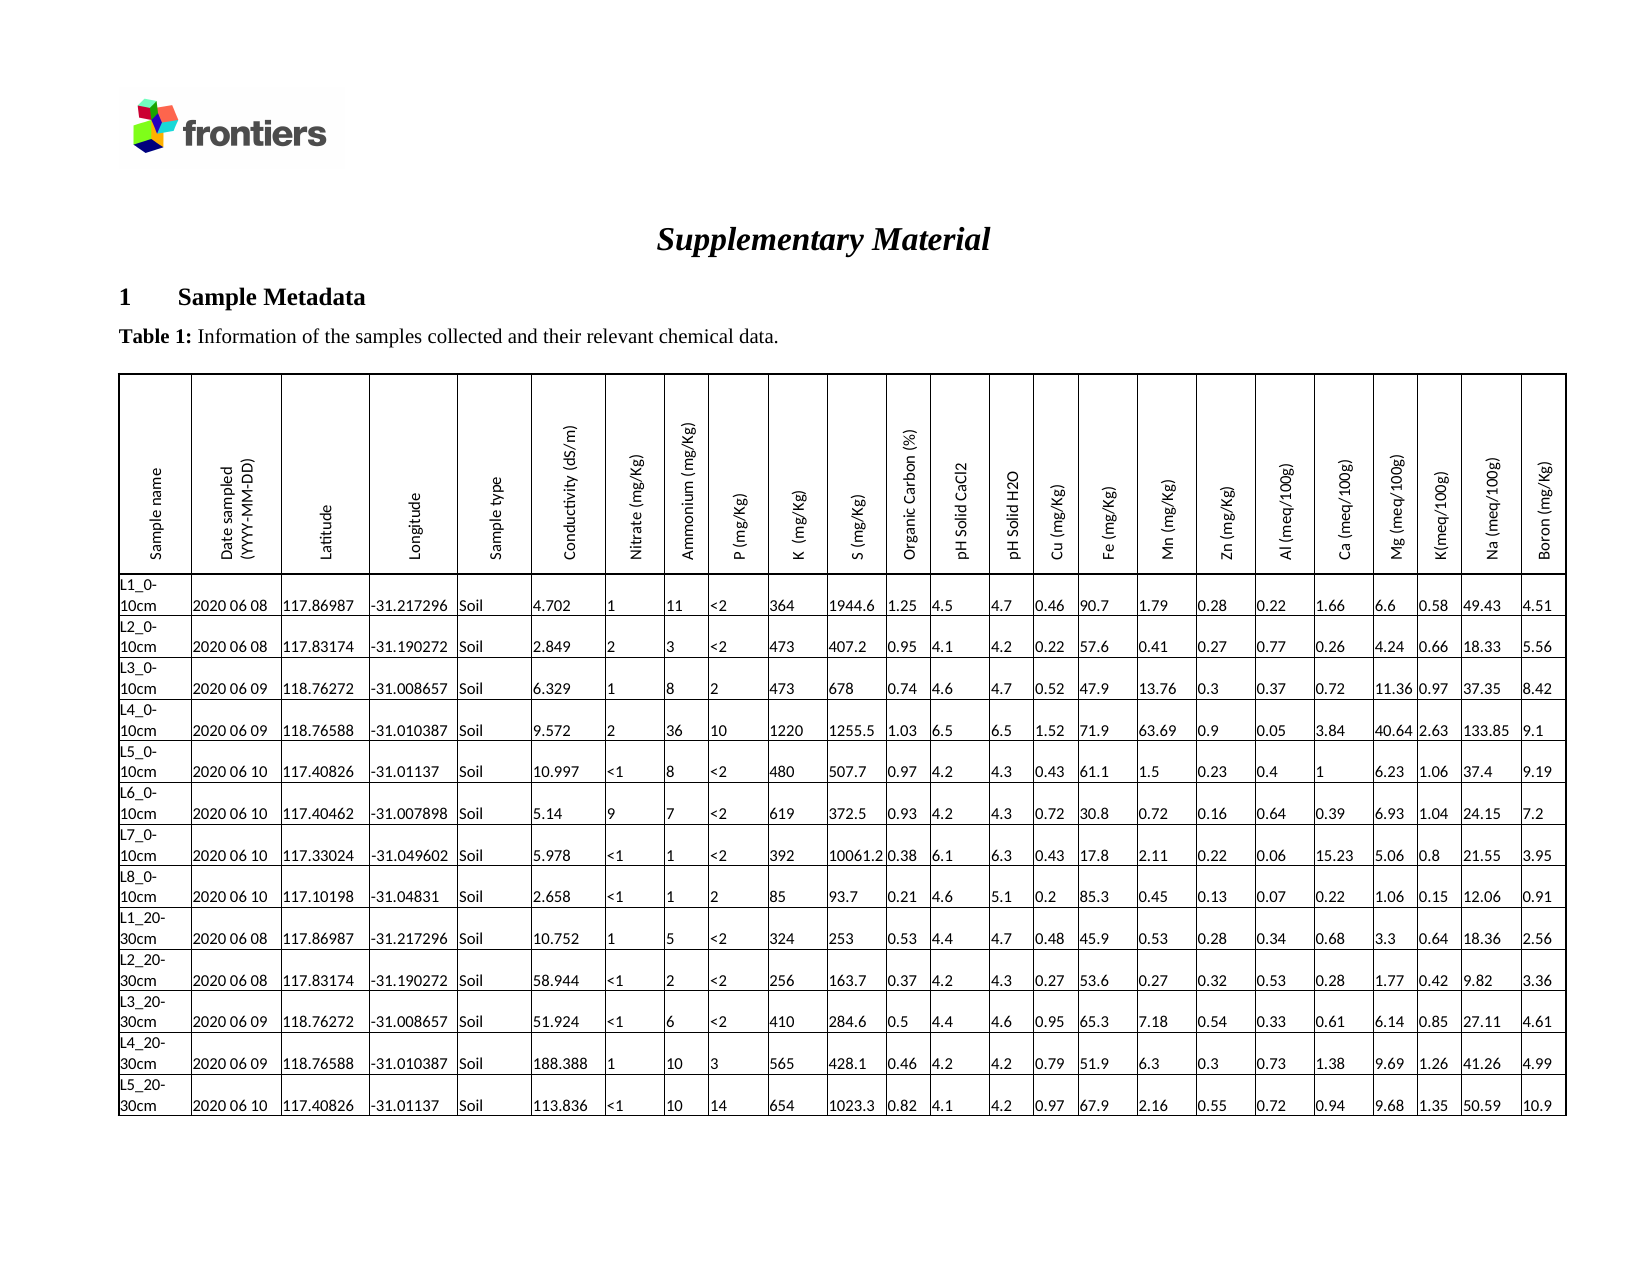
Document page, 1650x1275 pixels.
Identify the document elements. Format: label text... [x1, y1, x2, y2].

table_cell 0.16 [1197, 783, 1255, 823]
table_cell Soil [458, 783, 531, 823]
text Table 1: Information of the samples collected and their relevant chemical data. [118, 324, 1531, 348]
table_cell 2 [606, 700, 664, 740]
table_cell 4.4 [931, 908, 989, 948]
table_cell 1.52 [1034, 700, 1078, 740]
table_cell -31.008657 [370, 658, 457, 698]
table_cell 253 [828, 908, 886, 948]
table_cell -31.01137 [370, 741, 457, 782]
table_cell 4.2 [990, 1033, 1033, 1073]
table_cell 9.1 [1522, 700, 1565, 740]
table_cell 0.45 [1138, 866, 1196, 907]
table_cell 0.5 [887, 991, 930, 1032]
table_cell 2 [665, 950, 708, 990]
table_cell -31.049602 [370, 825, 457, 865]
table_header pH Solid CaCl2 [931, 375, 989, 572]
table_cell 4.6 [931, 658, 989, 698]
table_cell L3_20-30cm [120, 991, 191, 1032]
table_cell 188.388 [532, 1033, 605, 1073]
table_header Boron (mg/Kg) [1522, 375, 1565, 572]
table_cell 113.836 [532, 1075, 605, 1115]
table_cell 2020 06 08 [192, 908, 281, 948]
table_cell 1 [665, 866, 708, 907]
table_cell 7.2 [1522, 783, 1565, 823]
table_cell 0.72 [1034, 783, 1078, 823]
table_cell 0.27 [1197, 616, 1255, 657]
table_cell 0.13 [1197, 866, 1255, 907]
table_cell 118.76272 [282, 658, 369, 698]
table_cell 58.944 [532, 950, 605, 990]
table_cell 47.9 [1079, 658, 1137, 698]
table_cell 117.10198 [282, 866, 369, 907]
table_cell Soil [458, 1075, 531, 1115]
table_header Nitrate (mg/Kg) [606, 375, 664, 572]
table_cell L7_0-10cm [120, 825, 191, 865]
table_cell 8 [665, 741, 708, 782]
table_cell 0.37 [887, 950, 930, 990]
table_header Organic Carbon (%) [887, 375, 930, 572]
table_header S (mg/Kg) [828, 375, 886, 572]
table_cell 4.99 [1522, 1033, 1565, 1073]
table_cell 1 [665, 825, 708, 865]
table_cell 6.5 [931, 700, 989, 740]
table_cell 3.36 [1522, 950, 1565, 990]
table_cell 117.40826 [282, 741, 369, 782]
table_cell 6.23 [1374, 741, 1417, 782]
table_cell 1.04 [1418, 783, 1461, 823]
table_cell 0.05 [1256, 700, 1314, 740]
table_cell 9.82 [1462, 950, 1521, 990]
table_header Longitude [370, 375, 457, 572]
table_cell 0.27 [1034, 950, 1078, 990]
table_cell 3 [665, 616, 708, 657]
table_cell <1 [606, 1075, 664, 1115]
table_cell 0.95 [887, 616, 930, 657]
table_cell 85 [769, 866, 827, 907]
table_header Sample type [458, 375, 531, 572]
table_cell 324 [769, 908, 827, 948]
table_cell <2 [709, 783, 768, 823]
table_cell 1.77 [1374, 950, 1417, 990]
table_cell 0.43 [1034, 825, 1078, 865]
table_header Na (meq/100g) [1462, 375, 1521, 572]
table_cell 0.9 [1197, 700, 1255, 740]
table_cell 4.1 [931, 1075, 989, 1115]
table_cell 4.51 [1522, 575, 1565, 615]
table_cell 0.72 [1315, 658, 1373, 698]
table_cell 13.76 [1138, 658, 1196, 698]
table_cell -31.190272 [370, 616, 457, 657]
table_cell 15.23 [1315, 825, 1373, 865]
table_cell <2 [709, 825, 768, 865]
table_header Latitude [282, 375, 369, 572]
table_cell 17.8 [1079, 825, 1137, 865]
table_cell 0.38 [887, 825, 930, 865]
table_cell 9 [606, 783, 664, 823]
table_cell 256 [769, 950, 827, 990]
table_cell 11.36 [1374, 658, 1417, 698]
table_cell 1220 [769, 700, 827, 740]
table_cell 1023.3 [828, 1075, 886, 1115]
table_header Al (meq/100g) [1256, 375, 1314, 572]
table_cell 4.1 [931, 616, 989, 657]
table_cell 2020 06 10 [192, 866, 281, 907]
table_cell 7.18 [1138, 991, 1196, 1032]
table_cell 9.68 [1374, 1075, 1417, 1115]
table_cell <2 [709, 950, 768, 990]
table_cell 0.68 [1315, 908, 1373, 948]
table_cell 4.7 [990, 575, 1033, 615]
table_header Cu (mg/Kg) [1034, 375, 1078, 572]
table_cell 57.6 [1079, 616, 1137, 657]
table_cell 4.6 [990, 991, 1033, 1032]
table_cell 565 [769, 1033, 827, 1073]
table_cell 0.28 [1197, 908, 1255, 948]
table_cell 10.9 [1522, 1075, 1565, 1115]
table_cell 2020 06 08 [192, 575, 281, 615]
table_cell 0.37 [1256, 658, 1314, 698]
table_header pH Solid H2O [990, 375, 1033, 572]
table_cell 2.16 [1138, 1075, 1196, 1115]
table_header K (mg/Kg) [769, 375, 827, 572]
table_cell 1.25 [887, 575, 930, 615]
table_cell 93.7 [828, 866, 886, 907]
table_cell 9.69 [1374, 1033, 1417, 1073]
table_cell 4.2 [931, 741, 989, 782]
table_cell 0.28 [1197, 575, 1255, 615]
table_cell 480 [769, 741, 827, 782]
table_cell L1_0-10cm [120, 575, 191, 615]
table_cell 1.06 [1374, 866, 1417, 907]
table_cell 4.5 [931, 575, 989, 615]
table_cell <1 [606, 741, 664, 782]
table_cell L5_0-10cm [120, 741, 191, 782]
table_cell <1 [606, 866, 664, 907]
table_cell Soil [458, 950, 531, 990]
table_cell 85.3 [1079, 866, 1137, 907]
table_cell 10.752 [532, 908, 605, 948]
table_cell 117.33024 [282, 825, 369, 865]
table_cell 0.46 [887, 1033, 930, 1073]
table_cell 51.9 [1079, 1033, 1137, 1073]
table_cell 0.41 [1138, 616, 1196, 657]
table_cell 4.6 [931, 866, 989, 907]
table_cell 0.22 [1256, 575, 1314, 615]
table_cell 0.27 [1138, 950, 1196, 990]
table_cell L6_0-10cm [120, 783, 191, 823]
table_cell L2_20-30cm [120, 950, 191, 990]
table_cell 4.3 [990, 741, 1033, 782]
table_cell 4.61 [1522, 991, 1565, 1032]
table_cell <2 [709, 616, 768, 657]
table_header P (mg/Kg) [709, 375, 768, 572]
table_header Mg (meq/100g) [1374, 375, 1417, 572]
table_cell 117.83174 [282, 950, 369, 990]
table_cell 50.59 [1462, 1075, 1521, 1115]
table_cell 1 [1315, 741, 1373, 782]
table_cell 2.56 [1522, 908, 1565, 948]
table_cell 4.702 [532, 575, 605, 615]
table_cell 36 [665, 700, 708, 740]
table_cell <2 [709, 741, 768, 782]
table_cell 5.06 [1374, 825, 1417, 865]
table_cell 0.2 [1034, 866, 1078, 907]
table_cell 117.86987 [282, 908, 369, 948]
table_cell 118.76588 [282, 1033, 369, 1073]
table_cell 1.35 [1418, 1075, 1461, 1115]
table_cell 0.52 [1034, 658, 1078, 698]
table_header Date sampled (YYYY-MM-DD) [192, 375, 281, 572]
table_cell 133.85 [1462, 700, 1521, 740]
table_cell 12.06 [1462, 866, 1521, 907]
table_cell 117.40462 [282, 783, 369, 823]
table_cell Soil [458, 741, 531, 782]
table_cell 3 [709, 1033, 768, 1073]
table_cell 1.5 [1138, 741, 1196, 782]
table_cell 0.15 [1418, 866, 1461, 907]
table_cell L1_20-30cm [120, 908, 191, 948]
text Supplementary Material [118, 219, 1531, 257]
table_cell -31.190272 [370, 950, 457, 990]
table_cell 0.4 [1256, 741, 1314, 782]
table_cell 1 [606, 575, 664, 615]
table_cell 1.66 [1315, 575, 1373, 615]
table_cell 0.64 [1418, 908, 1461, 948]
table_cell L3_0-10cm [120, 658, 191, 698]
table_cell 41.26 [1462, 1033, 1521, 1073]
table_cell Soil [458, 658, 531, 698]
table_cell 473 [769, 658, 827, 698]
table_cell 4.3 [990, 783, 1033, 823]
table_cell <2 [709, 991, 768, 1032]
table_cell 63.69 [1138, 700, 1196, 740]
table_cell 678 [828, 658, 886, 698]
table_cell L4_20-30cm [120, 1033, 191, 1073]
table_cell <1 [606, 991, 664, 1032]
table_cell 0.06 [1256, 825, 1314, 865]
table_cell L2_0-10cm [120, 616, 191, 657]
table_cell 2.658 [532, 866, 605, 907]
table_header Mn (mg/Kg) [1138, 375, 1196, 572]
table_cell 10 [665, 1075, 708, 1115]
table_cell 0.79 [1034, 1033, 1078, 1073]
table_header K(meq/100g) [1418, 375, 1461, 572]
table_cell 0.48 [1034, 908, 1078, 948]
table_cell 0.72 [1138, 783, 1196, 823]
table_cell 1.79 [1138, 575, 1196, 615]
table_cell 407.2 [828, 616, 886, 657]
table_cell -31.010387 [370, 700, 457, 740]
table_cell 4.4 [931, 991, 989, 1032]
picture [118, 87, 346, 169]
table_cell 0.55 [1197, 1075, 1255, 1115]
table_cell 10 [709, 700, 768, 740]
table_cell Soil [458, 616, 531, 657]
table_cell 61.1 [1079, 741, 1137, 782]
table_cell 0.43 [1034, 741, 1078, 782]
table_cell 8 [665, 658, 708, 698]
table_header Ammonium (mg/Kg) [665, 375, 708, 572]
table_cell 1.03 [887, 700, 930, 740]
table_cell 11 [665, 575, 708, 615]
table_header Sample name [120, 375, 191, 572]
table_cell 6.1 [931, 825, 989, 865]
table_cell 4.2 [990, 1075, 1033, 1115]
table_cell L8_0-10cm [120, 866, 191, 907]
table_cell 2020 06 09 [192, 991, 281, 1032]
table_cell 0.94 [1315, 1075, 1373, 1115]
table_cell 1.38 [1315, 1033, 1373, 1073]
table_cell 118.76272 [282, 991, 369, 1032]
table_cell 4.7 [990, 658, 1033, 698]
table_cell Soil [458, 866, 531, 907]
table_cell -31.008657 [370, 991, 457, 1032]
table_cell 90.7 [1079, 575, 1137, 615]
table_cell 10061.2 [828, 825, 886, 865]
table_cell 2 [709, 658, 768, 698]
table_cell 0.21 [887, 866, 930, 907]
table_cell 21.55 [1462, 825, 1521, 865]
table_cell -31.007898 [370, 783, 457, 823]
table_cell 1255.5 [828, 700, 886, 740]
table_cell 9.572 [532, 700, 605, 740]
table_cell 4.2 [931, 950, 989, 990]
table_header Fe (mg/Kg) [1079, 375, 1137, 572]
table_cell 1 [606, 1033, 664, 1073]
table_cell 37.35 [1462, 658, 1521, 698]
table_cell Soil [458, 700, 531, 740]
table_cell 0.32 [1197, 950, 1255, 990]
table_cell 2020 06 10 [192, 783, 281, 823]
table_cell 2.11 [1138, 825, 1196, 865]
table_header Conductivity (dS/m) [532, 375, 605, 572]
table_cell 0.53 [887, 908, 930, 948]
table_cell 9.19 [1522, 741, 1565, 782]
table_header Ca (meq/100g) [1315, 375, 1373, 572]
table_cell Soil [458, 1033, 531, 1073]
table_cell 0.82 [887, 1075, 930, 1115]
table_cell 5.978 [532, 825, 605, 865]
table_cell 7 [665, 783, 708, 823]
table_cell 0.54 [1197, 991, 1255, 1032]
table_cell 1944.6 [828, 575, 886, 615]
table_cell 2.849 [532, 616, 605, 657]
table_cell 49.43 [1462, 575, 1521, 615]
table_cell 5.14 [532, 783, 605, 823]
table_cell 67.9 [1079, 1075, 1137, 1115]
table_cell 1.06 [1418, 741, 1461, 782]
table_cell 0.58 [1418, 575, 1461, 615]
table_cell 0.85 [1418, 991, 1461, 1032]
table_cell 8.42 [1522, 658, 1565, 698]
table_cell 0.22 [1315, 866, 1373, 907]
table_cell 0.33 [1256, 991, 1314, 1032]
table_header Zn (mg/Kg) [1197, 375, 1255, 572]
table_cell Soil [458, 991, 531, 1032]
table_cell 507.7 [828, 741, 886, 782]
table_cell 6.3 [1138, 1033, 1196, 1073]
table_cell 37.4 [1462, 741, 1521, 782]
table_cell 65.3 [1079, 991, 1137, 1032]
table_cell 1.26 [1418, 1033, 1461, 1073]
table_cell <2 [709, 908, 768, 948]
table_cell -31.01137 [370, 1075, 457, 1115]
table_cell 2020 06 08 [192, 950, 281, 990]
table_cell 2.63 [1418, 700, 1461, 740]
table_cell 3.84 [1315, 700, 1373, 740]
table_cell 0.23 [1197, 741, 1255, 782]
table_cell 2020 06 10 [192, 825, 281, 865]
table_cell 0.8 [1418, 825, 1461, 865]
subtitle Sample Metadata [118, 282, 1531, 311]
table_cell 0.46 [1034, 575, 1078, 615]
table_cell 53.6 [1079, 950, 1137, 990]
table_cell 0.34 [1256, 908, 1314, 948]
table_cell 2020 06 09 [192, 658, 281, 698]
table_cell 4.7 [990, 908, 1033, 948]
table_cell 2020 06 08 [192, 616, 281, 657]
table_cell 6 [665, 991, 708, 1032]
table_cell <1 [606, 825, 664, 865]
table_cell 0.74 [887, 658, 930, 698]
table_cell 284.6 [828, 991, 886, 1032]
table_cell 0.28 [1315, 950, 1373, 990]
table_cell 45.9 [1079, 908, 1137, 948]
table_cell 4.2 [990, 616, 1033, 657]
table_cell 117.86987 [282, 575, 369, 615]
table_cell 0.73 [1256, 1033, 1314, 1073]
table_cell -31.217296 [370, 908, 457, 948]
table_cell 0.91 [1522, 866, 1565, 907]
table_cell Soil [458, 825, 531, 865]
table_cell 0.26 [1315, 616, 1373, 657]
table_cell 18.33 [1462, 616, 1521, 657]
table_cell 0.97 [887, 741, 930, 782]
table_cell 6.93 [1374, 783, 1417, 823]
table_cell 0.95 [1034, 991, 1078, 1032]
table_cell 71.9 [1079, 700, 1137, 740]
table_cell 4.2 [931, 1033, 989, 1073]
table_cell L4_0-10cm [120, 700, 191, 740]
table_cell L5_20-30cm [120, 1075, 191, 1115]
table_cell 0.97 [1034, 1075, 1078, 1115]
table_cell 2020 06 09 [192, 700, 281, 740]
table_cell 0.61 [1315, 991, 1373, 1032]
table_cell 619 [769, 783, 827, 823]
table_cell 372.5 [828, 783, 886, 823]
table_cell 2 [606, 616, 664, 657]
table_cell 6.3 [990, 825, 1033, 865]
table_cell 118.76588 [282, 700, 369, 740]
table_cell 10.997 [532, 741, 605, 782]
table_cell 27.11 [1462, 991, 1521, 1032]
table_cell <1 [606, 950, 664, 990]
table_cell 2020 06 09 [192, 1033, 281, 1073]
table_cell 5.1 [990, 866, 1033, 907]
table_cell 0.3 [1197, 1033, 1255, 1073]
table_cell 10 [665, 1033, 708, 1073]
table_cell 0.22 [1197, 825, 1255, 865]
table_cell Soil [458, 575, 531, 615]
table_cell 0.53 [1256, 950, 1314, 990]
table_cell 410 [769, 991, 827, 1032]
table_cell 6.6 [1374, 575, 1417, 615]
table_cell 3.95 [1522, 825, 1565, 865]
table_cell 0.39 [1315, 783, 1373, 823]
table_cell 6.329 [532, 658, 605, 698]
table_cell 5.56 [1522, 616, 1565, 657]
table_cell <2 [709, 575, 768, 615]
table_cell 4.24 [1374, 616, 1417, 657]
table_cell 473 [769, 616, 827, 657]
table_cell 1 [606, 658, 664, 698]
table_cell 428.1 [828, 1033, 886, 1073]
table_cell 14 [709, 1075, 768, 1115]
table_cell 30.8 [1079, 783, 1137, 823]
table_cell -31.217296 [370, 575, 457, 615]
table_cell 117.40826 [282, 1075, 369, 1115]
table_cell 0.07 [1256, 866, 1314, 907]
table_cell -31.010387 [370, 1033, 457, 1073]
table_cell 51.924 [532, 991, 605, 1032]
table_cell 0.77 [1256, 616, 1314, 657]
table_cell 392 [769, 825, 827, 865]
table_cell -31.04831 [370, 866, 457, 907]
table_cell 0.72 [1256, 1075, 1314, 1115]
table_cell 18.36 [1462, 908, 1521, 948]
table_cell 2 [709, 866, 768, 907]
table_cell 6.14 [1374, 991, 1417, 1032]
table_cell 0.97 [1418, 658, 1461, 698]
table_cell 0.93 [887, 783, 930, 823]
table_cell Soil [458, 908, 531, 948]
table_cell 0.42 [1418, 950, 1461, 990]
table_cell 163.7 [828, 950, 886, 990]
table_cell 117.83174 [282, 616, 369, 657]
table_cell 0.53 [1138, 908, 1196, 948]
table_cell 6.5 [990, 700, 1033, 740]
table_cell 364 [769, 575, 827, 615]
table_cell 0.22 [1034, 616, 1078, 657]
table_cell 0.66 [1418, 616, 1461, 657]
table_cell 40.64 [1374, 700, 1417, 740]
table_cell 4.2 [931, 783, 989, 823]
table_cell 654 [769, 1075, 827, 1115]
table_cell 4.3 [990, 950, 1033, 990]
table_cell 1 [606, 908, 664, 948]
table_cell 0.64 [1256, 783, 1314, 823]
table_cell 5 [665, 908, 708, 948]
table_cell 2020 06 10 [192, 1075, 281, 1115]
table_cell 3.3 [1374, 908, 1417, 948]
table_cell 0.3 [1197, 658, 1255, 698]
table_cell 24.15 [1462, 783, 1521, 823]
table_cell 2020 06 10 [192, 741, 281, 782]
